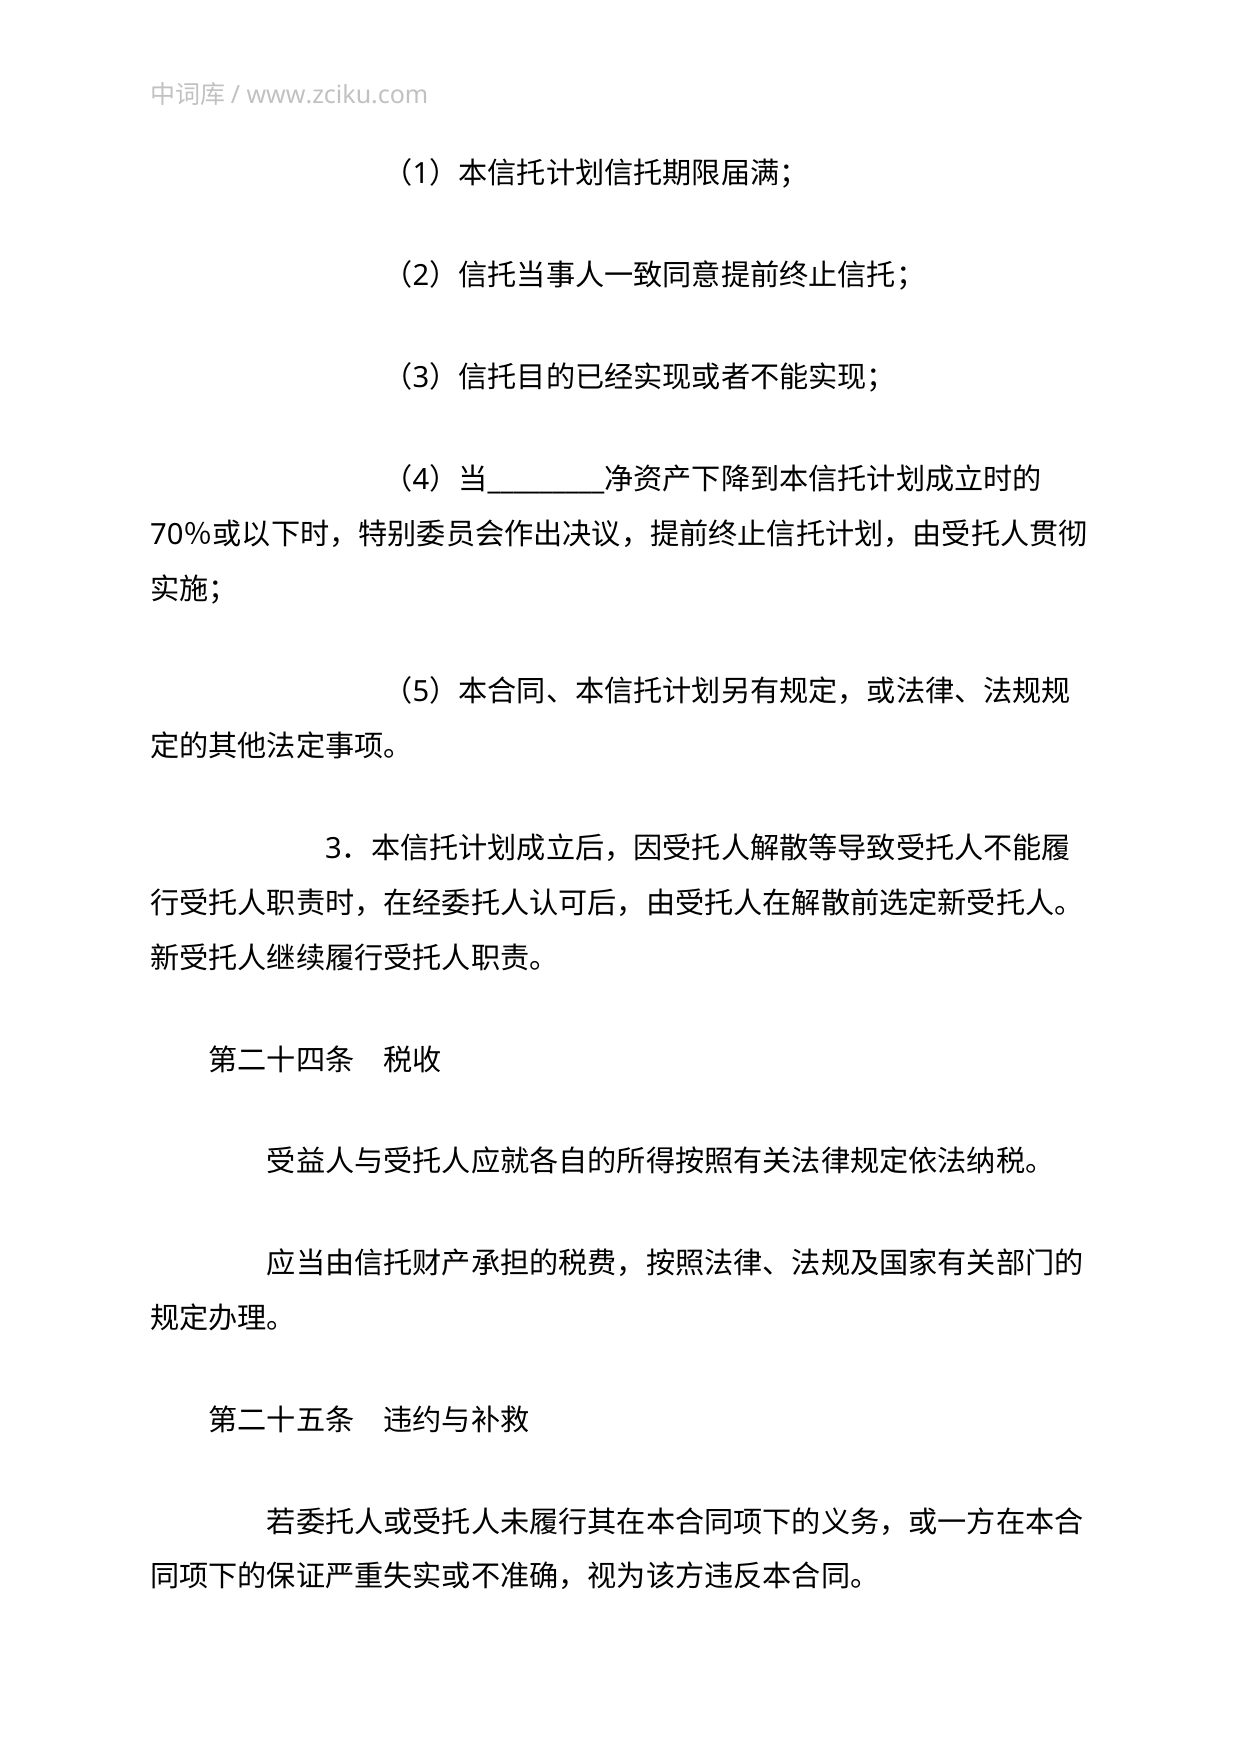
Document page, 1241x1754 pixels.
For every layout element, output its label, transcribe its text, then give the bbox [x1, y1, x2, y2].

text 3．本信托计划成立后，因受托人解散等导致受托人不能履行受托人职责时，在经委托人认可后，由受托人在解散前选定新受托人。新受托人继续履行受托人职责。 [150, 824, 1090, 977]
text （2）信托当事人一致同意提前终止信托； [150, 252, 1090, 294]
text （5）本合同、本信托计划另有规定，或法律、法规规定的其他法定事项。 [150, 668, 1090, 765]
text 受益人与受托人应就各自的所得按照有关法律规定依法纳税。 [150, 1138, 1090, 1180]
text （3）信托目的已经实现或者不能实现； [150, 354, 1090, 396]
text 若委托人或受托人未履行其在本合同项下的义务，或一方在本合同项下的保证严重失实或不准确，视为该方违反本合同。 [150, 1498, 1090, 1595]
text （1）本信托计划信托期限届满； [150, 150, 1090, 192]
text 第二十五条 违约与补救 [150, 1396, 1090, 1439]
text 第二十四条 税收 [150, 1036, 1090, 1078]
text 应当由信托财产承担的税费，按照法律、法规及国家有关部门的规定办理。 [150, 1240, 1090, 1337]
text （4）当_________净资产下降到本信托计划成立时的70％或以下时，特别委员会作出决议，提前终止信托计划，由受托人贯彻实施； [150, 456, 1090, 608]
